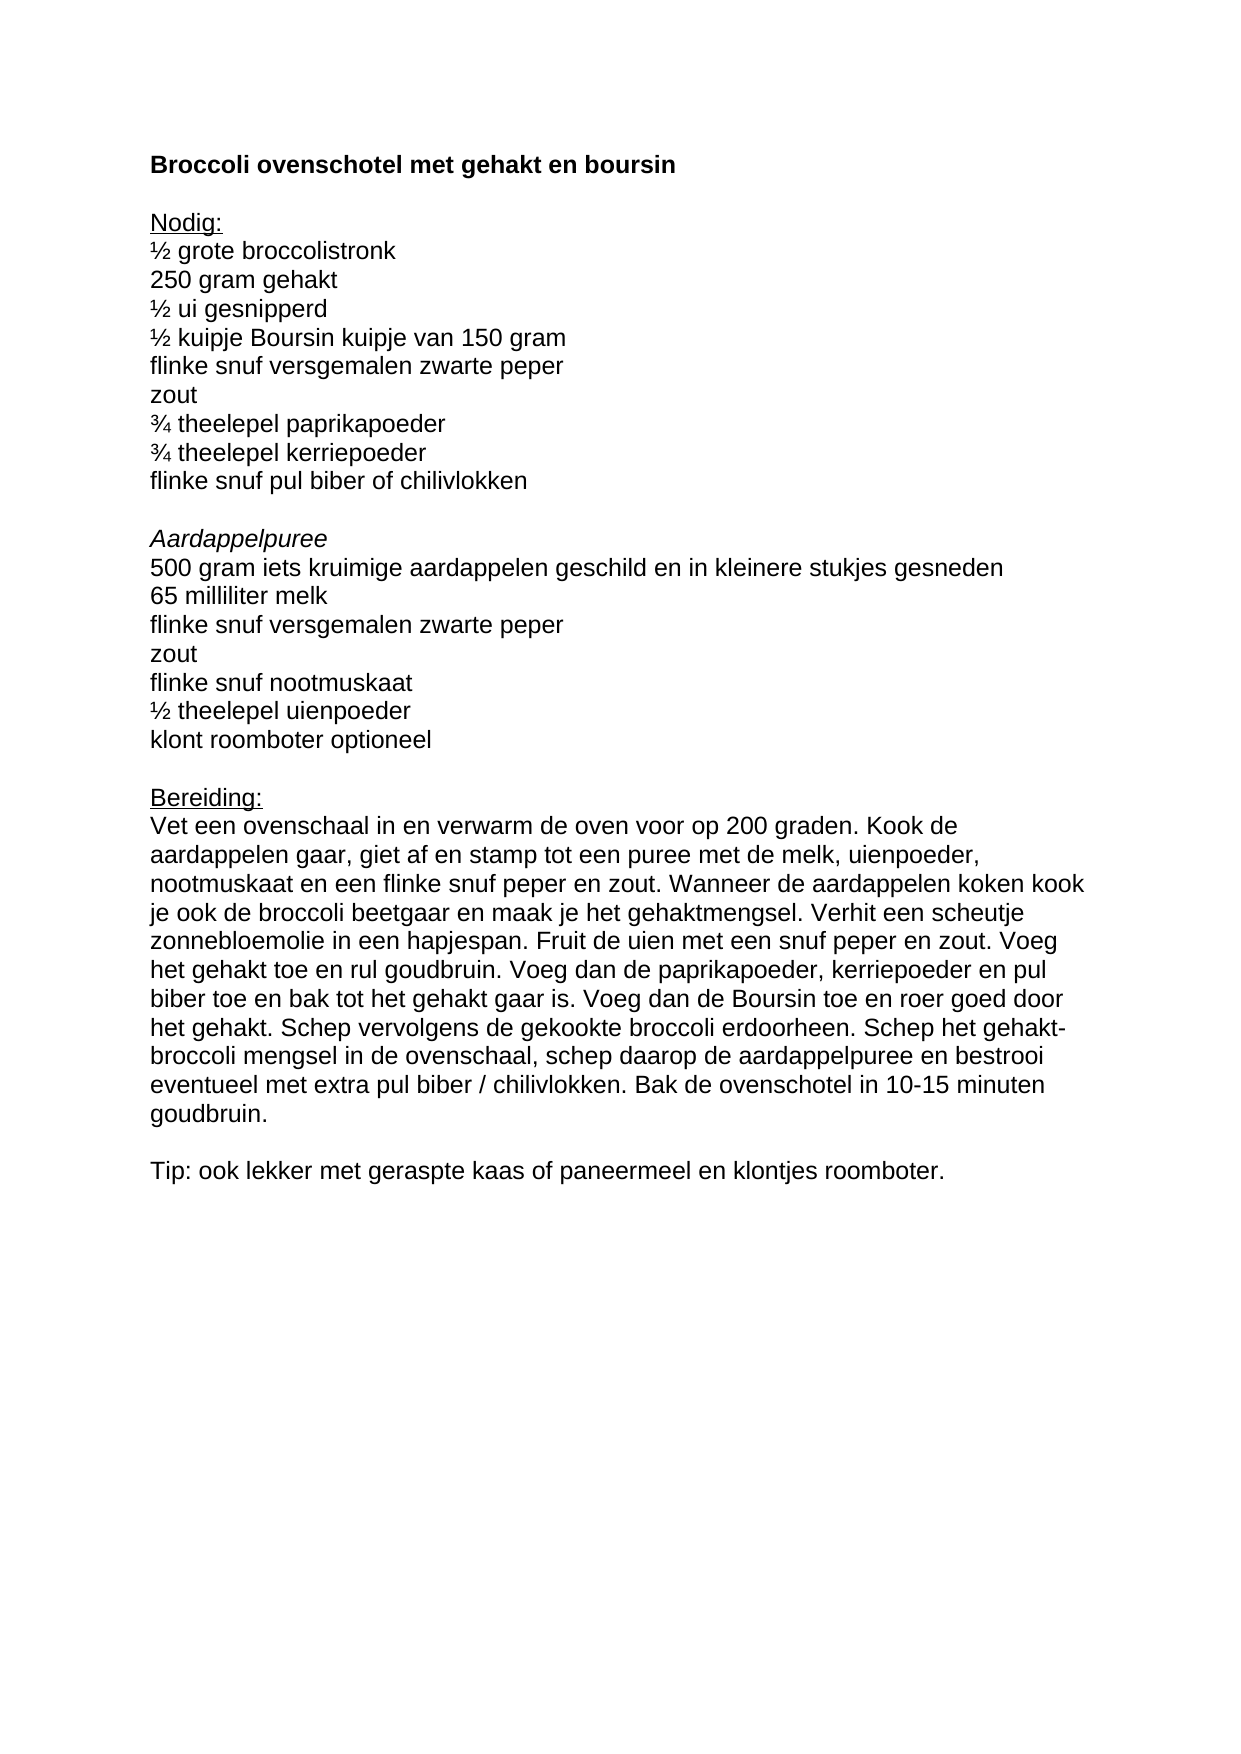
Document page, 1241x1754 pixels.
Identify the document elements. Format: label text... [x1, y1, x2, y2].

text klont roomboter optioneel [150, 725, 1090, 754]
text ¾ theelepel paprikapoeder [150, 409, 1090, 437]
text flinke snuf nootmuskaat [150, 667, 1090, 696]
text Tip: ook lekker met geraspte kaas of paneermeel en klontjes roomboter. [150, 1156, 1090, 1185]
text Bereiding: [150, 782, 1090, 811]
text flinke snuf versgemalen zwarte peper [150, 351, 1090, 380]
text Vet een ovenschaal in en verwarm de oven voor op 200 graden. Kook de aardappelen gaar, giet af en stamp tot een puree met de melk, uienpoeder, nootmuskaat en een flinke snuf peper en zout. Wanneer de aardappelen koken kook je ook de broccoli beetgaar en maak je het gehaktmengsel. Verhit een scheutje zonnebloemolie in een hapjespan. Fruit de uien met een snuf peper en zout. Voeg het gehakt toe en rul goudbruin. Voeg dan de paprikapoeder, kerriepoeder en pul biber toe en bak tot het gehakt gaar is. Voeg dan de Boursin toe en roer goed door het gehakt. Schep vervolgens de gekookte broccoli erdoorheen. Schep het gehakt-broccoli mengsel in de ovenschaal, schep daarop de aardappelpuree en bestrooi eventueel met extra pul biber / chilivlokken. Bak de ovenschotel in 10-15 minuten goudbruin. [150, 811, 1090, 1127]
text Broccoli ovenschotel met gehakt en boursin [150, 150, 1090, 179]
text flinke snuf versgemalen zwarte peper [150, 610, 1090, 639]
text ½ theelepel uienpoeder [150, 696, 1090, 725]
text 65 milliliter melk [150, 581, 1090, 610]
text Nodig: [150, 207, 1090, 236]
text ½ ui gesnipperd [150, 294, 1090, 322]
text Aardappelpuree [150, 524, 1090, 552]
text flinke snuf pul biber of chilivlokken [150, 466, 1090, 495]
text 500 gram iets kruimige aardappelen geschild en in kleinere stukjes gesneden [150, 552, 1090, 581]
text ½ kuipje Boursin kuipje van 150 gram [150, 322, 1090, 351]
text ¾ theelepel kerriepoeder [150, 437, 1090, 466]
text 250 gram gehakt [150, 265, 1090, 294]
text ½ grote broccolistronk [150, 236, 1090, 265]
text zout [150, 639, 1090, 667]
text zout [150, 380, 1090, 409]
